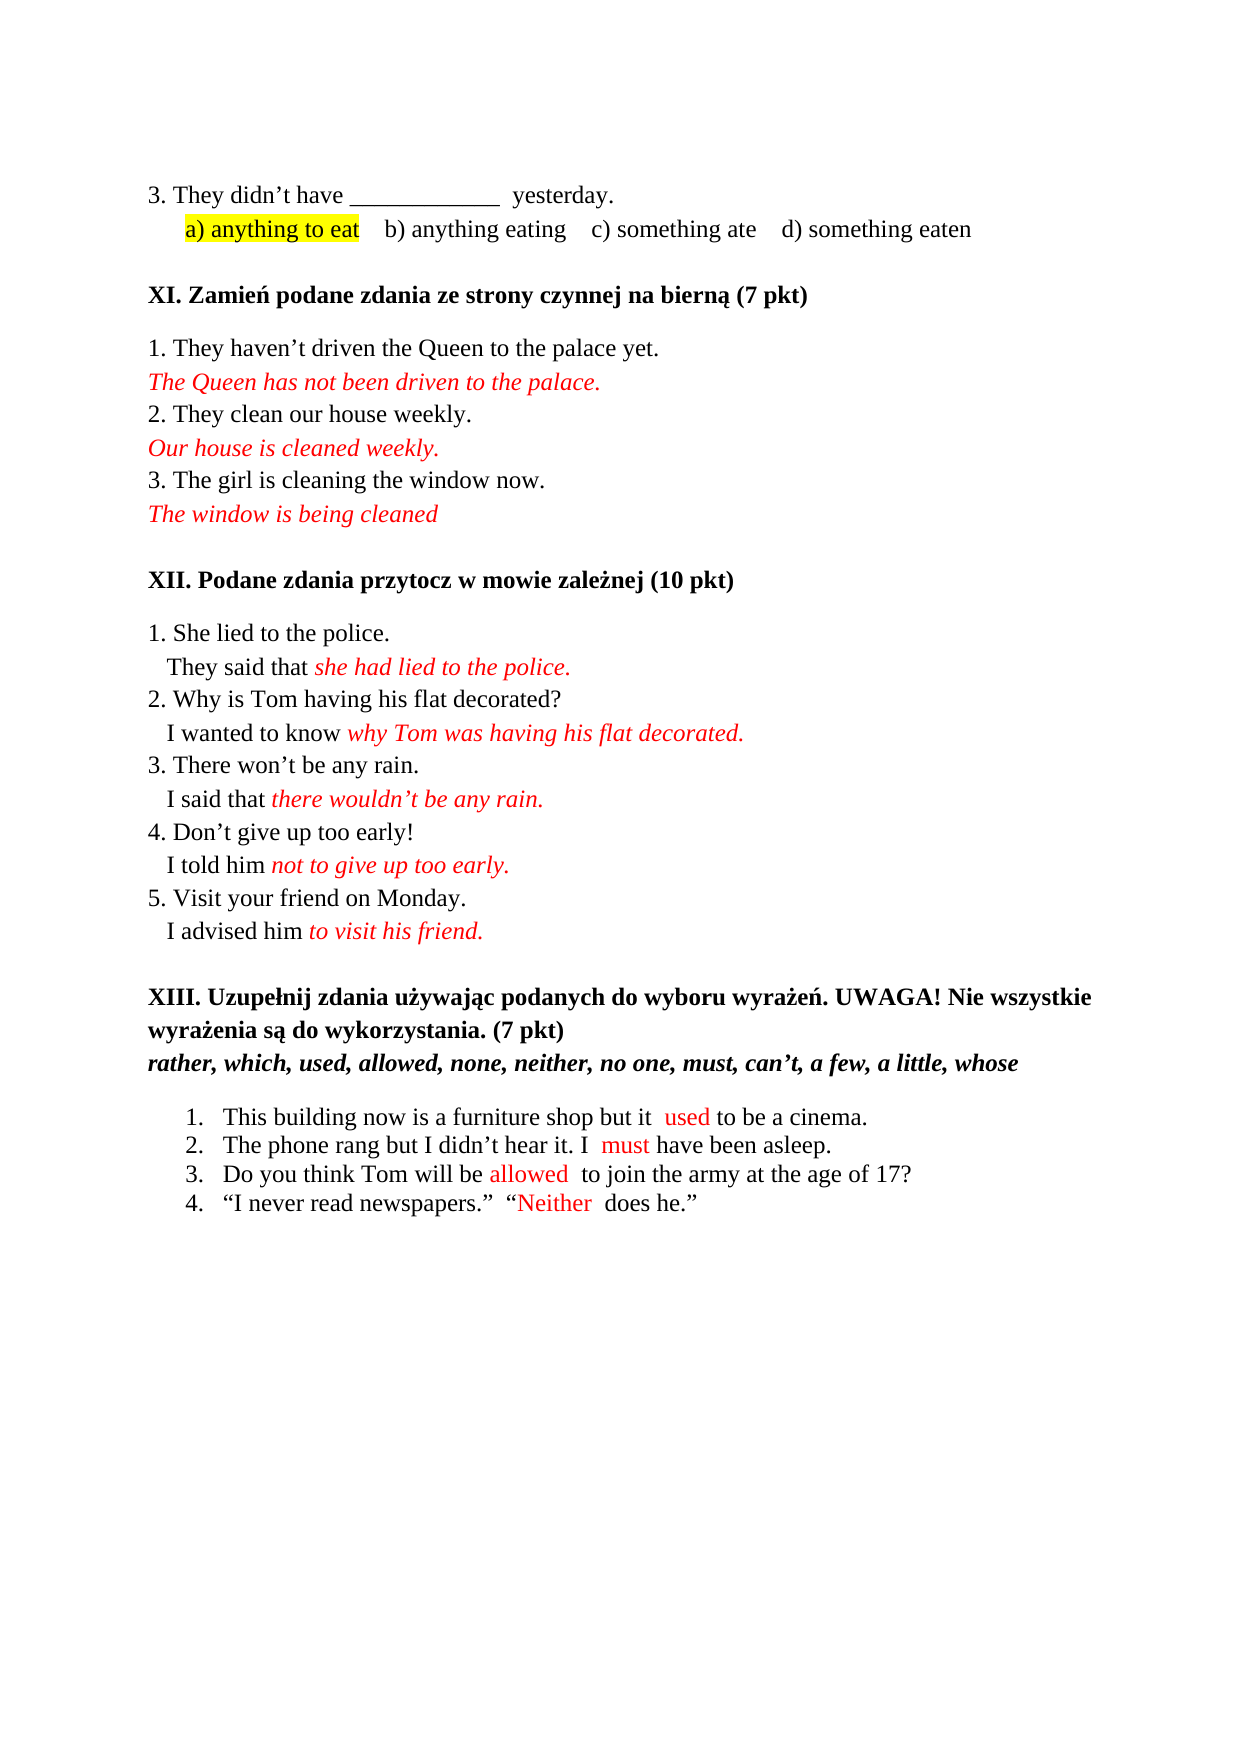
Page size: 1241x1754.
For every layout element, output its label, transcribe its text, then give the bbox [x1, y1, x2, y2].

text 1. They haven’t driven the Queen to the palace yet. [148, 333, 1093, 362]
text 2. Why is Tom having his flat decorated? [148, 684, 1093, 713]
text XI. Zamień podane zdania ze strony czynnej na bierną (7 pkt) [148, 280, 1093, 308]
list Do you think Tom will be allowed to join the army at the age of 17? [185, 1159, 1093, 1188]
text Our house is cleaned weekly. [148, 433, 1093, 461]
text 3. There won’t be any rain. [148, 751, 1093, 779]
text 3. They didn’t have ____________ yesterday. [148, 181, 1093, 209]
text The Queen has not been driven to the palace. [148, 367, 1093, 395]
text XII. Podane zdania przytocz w mowie zależnej (10 pkt) [148, 565, 1093, 593]
text 5. Visit your friend on Monday. [148, 883, 1093, 911]
text 1. She lied to the police. [148, 618, 1093, 647]
text XIII. Uzupełnij zdania używając podanych do wyboru wyrażeń. UWAGA! Nie wszystkie wyrażenia są do wykorzystania. (7 pkt) [148, 982, 1093, 1043]
text I wanted to know why Tom was having his flat decorated. [148, 718, 1093, 746]
list “I never read newspapers.” “Neither does he.” [185, 1188, 1093, 1217]
list This building now is a furniture shop but it used to be a cinema. [185, 1102, 1093, 1130]
list a) anything to eat b) anything eating c) something ate d) something eaten [359, 214, 1093, 242]
text 3. The girl is cleaning the window now. [148, 466, 1093, 494]
text I told him not to give up too early. [148, 850, 1093, 878]
text rather, which, used, allowed, none, neither, no one, must, can’t, a few, a little, whose [148, 1048, 1093, 1077]
text 4. Don’t give up too early! [148, 817, 1093, 845]
text The window is being cleaned [148, 499, 1093, 527]
text 2. They clean our house weekly. [148, 399, 1093, 428]
list The phone rang but I didn’t hear it. I must have been asleep. [185, 1130, 1093, 1159]
text They said that she had lied to the police. [148, 652, 1093, 680]
text I advised him to visit his friend. [148, 916, 1093, 944]
text I said that there wouldn’t be any rain. [148, 784, 1093, 812]
